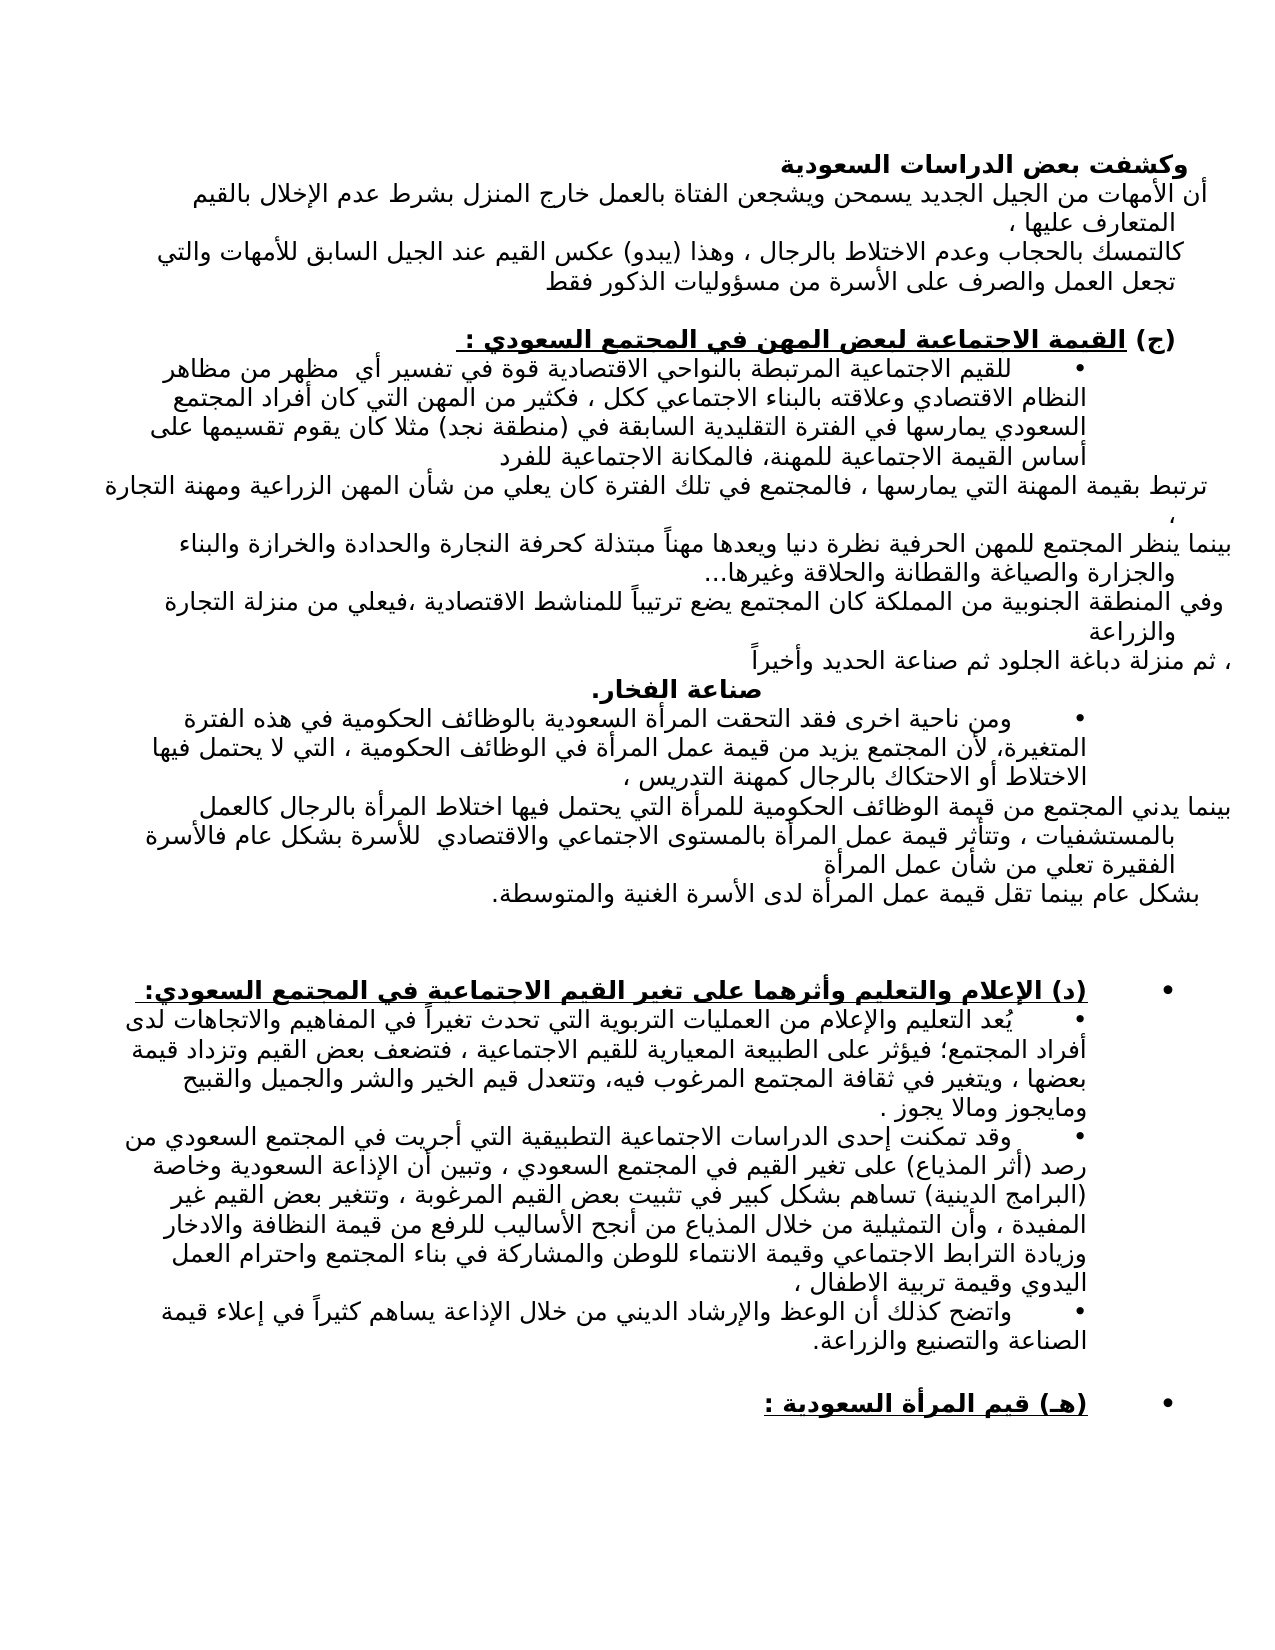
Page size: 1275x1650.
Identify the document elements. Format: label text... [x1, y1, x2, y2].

list للقيم الاجتماعية المرتبطة بالنواحي الاقتصادية قوة في تفسير أي مظهر من مظاهر النظام الاقتصادي وعلاقته بالبناء الاجتماعي ككل ، فكثير من المهن التي كان أفراد المجتمع السعودي يمارسها في الفترة التقليدية السابقة في (منطقة نجد) مثلا كان يقوم تقسيمها على أساس القيمة الاجتماعية للمهنة، فالمكانة الاجتماعية للفرد [99, 354, 1087, 471]
list ومن ناحية اخرى فقد التحقت المرأة السعودية بالوظائف الحكومية في هذه الفترة المتغيرة، لأن المجتمع يزيد من قيمة عمل المرأة في الوظائف الحكومية ، التي لا يحتمل فيها الاختلاط أو الاحتكاك بالرجال كمهنة التدريس ، [99, 704, 1087, 792]
list واتضح كذلك أن الوعظ والإرشاد الديني من خلال الإذاعة يساهم كثيراً في إعلاء قيمة الصناعة والتصنيع والزراعة. [99, 1297, 1087, 1356]
text أن الأمهات من الجيل الجديد يسمحن ويشجعن الفتاة بالعمل خارج المنزل بشرط عدم الإخلال بالقيم المتعارف عليها ، [99, 179, 1232, 237]
text وكشفت بعض الدراسات السعودية [99, 150, 1232, 179]
list (د) الإعلام والتعليم وأثرهما على تغير القيم الاجتماعية في المجتمع السعودي: [99, 976, 1176, 1006]
text بشكل عام بينما تقل قيمة عمل المرأة لدى الأسرة الغنية والمتوسطة. [99, 879, 1232, 908]
text وفي المنطقة الجنوبية من المملكة كان المجتمع يضع ترتيباً للمناشط الاقتصادية ،فيعلي من منزلة التجارة والزراعة [99, 587, 1232, 646]
text بينما ينظر المجتمع للمهن الحرفية نظرة دنيا ويعدها مهناً مبتذلة كحرفة النجارة والحدادة والخرازة والبناء والجزارة والصياغة والقطانة والحلاقة وغيرها... [99, 529, 1232, 587]
text بينما يدني المجتمع من قيمة الوظائف الحكومية للمرأة التي يحتمل فيها اختلاط المرأة بالرجال كالعمل بالمستشفيات ، وتتأثر قيمة عمل المرأة بالمستوى الاجتماعي والاقتصادي للأسرة بشكل عام فالأسرة الفقيرة تعلي من شأن عمل المرأة [99, 792, 1232, 879]
list (هـ) قيم المرأة السعودية : [99, 1390, 1176, 1419]
text (ج) القيمة الاجتماعية لبعض المهن في المجتمع السعودي : [99, 296, 1176, 354]
text ترتبط بقيمة المهنة التي يمارسها ، فالمجتمع في تلك الفترة كان يعلي من شأن المهن الزراعية ومهنة التجارة ، [99, 471, 1232, 529]
text ، ثم منزلة دباغة الجلود ثم صناعة الحديد وأخيراً [99, 646, 1232, 675]
text كالتمسك بالحجاب وعدم الاختلاط بالرجال ، وهذا (يبدو) عكس القيم عند الجيل السابق للأمهات والتي تجعل العمل والصرف على الأسرة من مسؤوليات الذكور فقط [99, 237, 1232, 296]
text صناعة الفخار. [99, 675, 1232, 704]
list وقد تمكنت إحدى الدراسات الاجتماعية التطبيقية التي أجريت في المجتمع السعودي من رصد (أثر المذياع) على تغير القيم في المجتمع السعودي ، وتبين أن الإذاعة السعودية وخاصة (البرامج الدينية) تساهم بشكل كبير في تثبيت بعض القيم المرغوبة ، وتتغير بعض القيم غير المفيدة ، وأن التمثيلية من خلال المذياع من أنجح الأساليب للرفع من قيمة النظافة والادخار وزيادة الترابط الاجتماعي وقيمة الانتماء للوطن والمشاركة في بناء المجتمع واحترام العمل اليدوي وقيمة تربية الاطفال ، [99, 1122, 1087, 1297]
list يُعد التعليم والإعلام من العمليات التربوية التي تحدث تغيراً في المفاهيم والاتجاهات لدى أفراد المجتمع؛ فيؤثر على الطبيعة المعيارية للقيم الاجتماعية ، فتضعف بعض القيم وتزداد قيمة بعضها ، ويتغير في ثقافة المجتمع المرغوب فيه، وتتعدل قيم الخير والشر والجميل والقبيح ومايجوز ومالا يجوز . [99, 1006, 1087, 1122]
